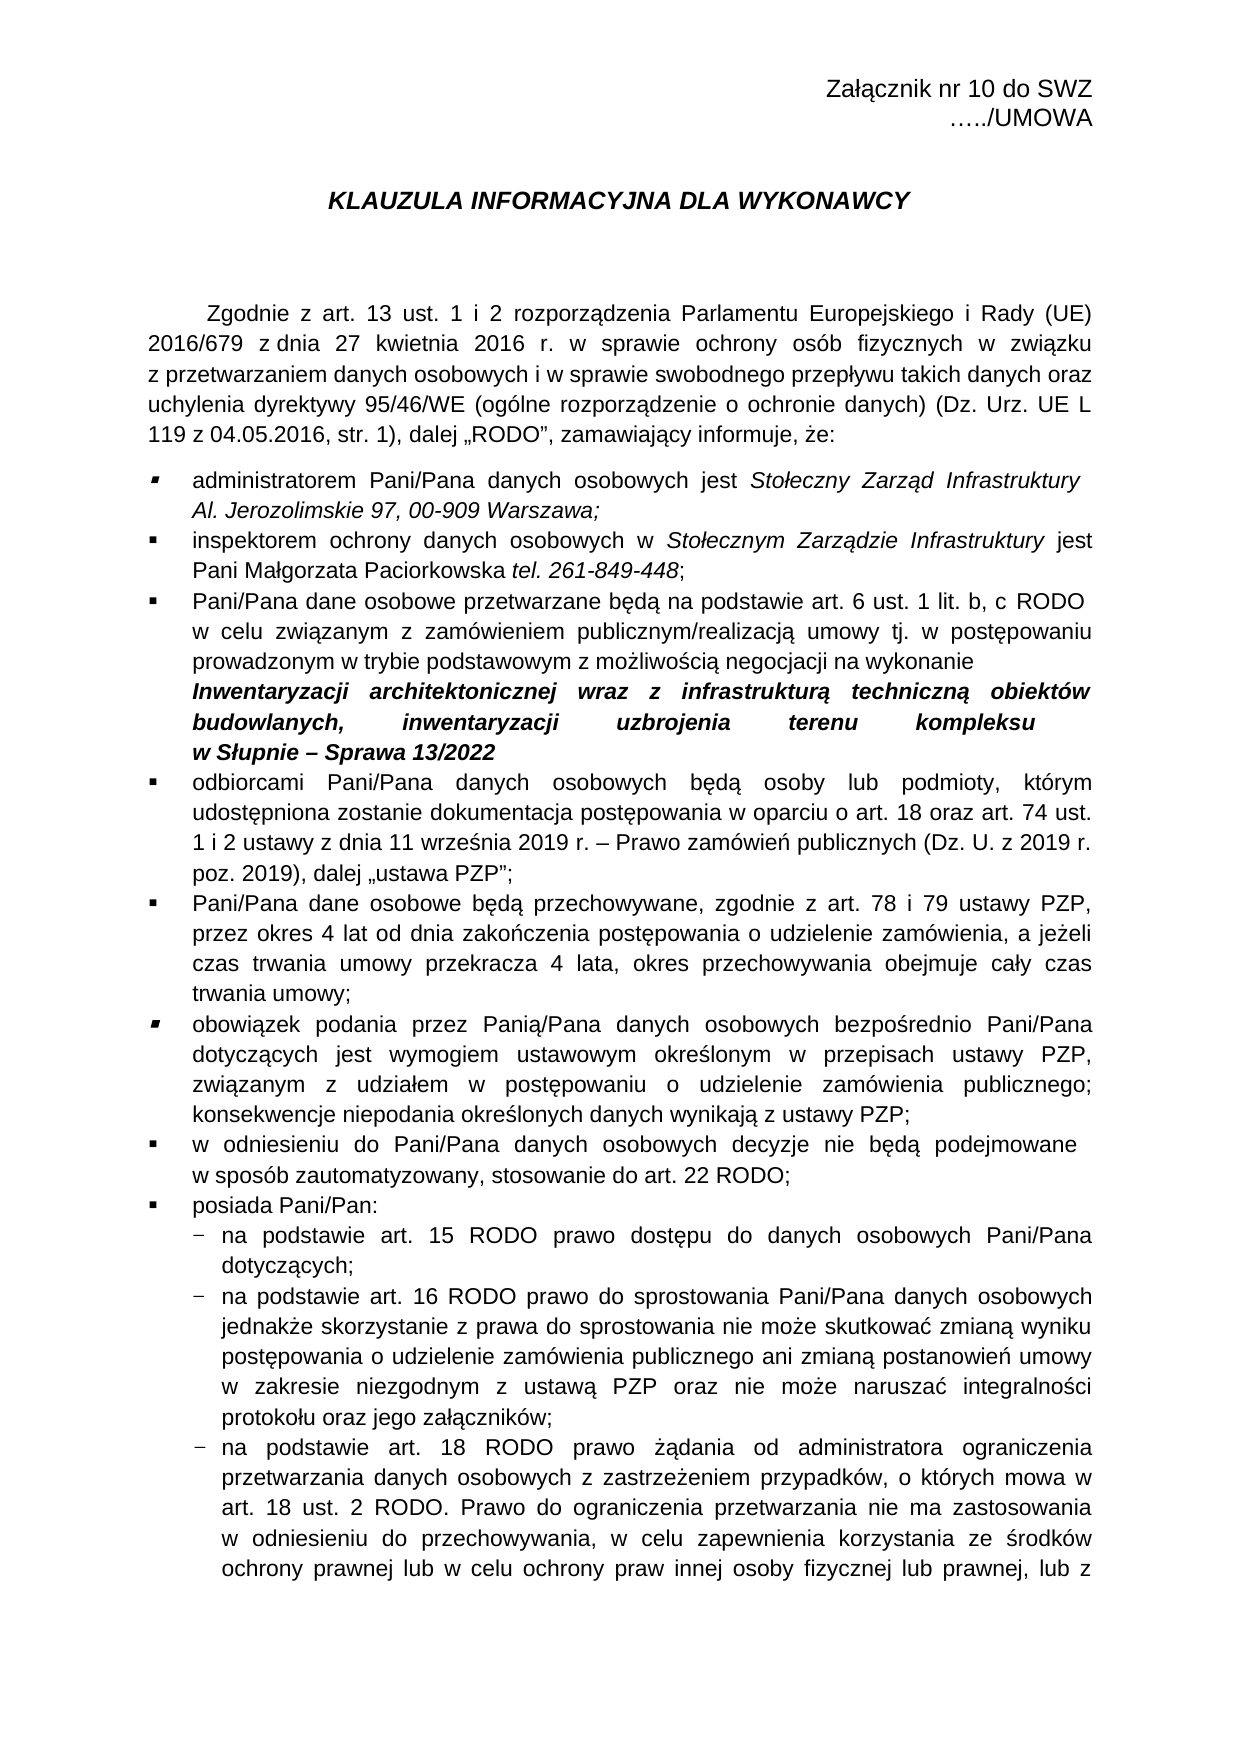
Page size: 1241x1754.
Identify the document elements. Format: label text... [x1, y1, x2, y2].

text Zgodnie z art. 13 ust. 1 i 2 rozporządzenia Parlamentu Europejskiego i Rady (UE) 2016/679 z dnia 27 kwietnia 2016 r. w sprawie ochrony osób fizycznych w związku z przetwarzaniem danych osobowych i w sprawie swobodnego przepływu takich danych oraz uchylenia dyrektywy 95/46/WE (ogólne rozporządzenie o ochronie danych) (Dz. Urz. UE L 119 z 04.05.2016, str. 1), dalej „RODO”, zamawiający informuje, że: [148, 300, 1093, 447]
text Inwentaryzacji architektonicznej wraz z infrastrukturą techniczną obiektów budowlanych, inwentaryzacji uzbrojenia terenu kompleksu w Słupnie – Sprawa 13/2022 [192, 678, 1093, 765]
list Pani/Pana dane osobowe będą przechowywane, zgodnie z art. 78 i 79 ustawy PZP, przez okres 4 lat od dnia zakończenia postępowania o udzielenie zamówienia, a jeżeli czas trwania umowy przekracza 4 lata, okres przechowywania obejmuje cały czas trwania umowy; [148, 890, 1093, 1007]
list odbiorcami Pani/Pana danych osobowych będą osoby lub podmioty, którym udostępniona zostanie dokumentacja postępowania w oparciu o art. 18 oraz art. 74 ust. 1 i 2 ustawy z dnia 11 września 2019 r. – Prawo zamówień publicznych (Dz. U. z 2019 r. poz. 2019), dalej „ustawa PZP”; [148, 769, 1093, 886]
list w odniesieniu do Pani/Pana danych osobowych decyzje nie będą podejmowane w sposób zautomatyzowany, stosowanie do art. 22 RODO; [148, 1131, 1093, 1188]
list Pani/Pana dane osobowe przetwarzane będą na podstawie art. 6 ust. 1 lit. b, c RODO w celu związanym z zamówieniem publicznym/realizacją umowy tj. w postępowaniu prowadzonym w trybie podstawowym z możliwością negocjacji na wykonanie [148, 588, 1093, 674]
list na podstawie art. 15 RODO prawo dostępu do danych osobowych Pani/Pana dotyczących; [192, 1222, 1093, 1279]
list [192, 1434, 1093, 1581]
list obowiązek podania przez Panią/Pana danych osobowych bezpośrednio Pani/Pana dotyczących jest wymogiem ustawowym określonym w przepisach ustawy PZP, związanym z udziałem w postępowaniu o udzielenie zamówienia publicznego; konsekwencje niepodania określonych danych wynikają z ustawy PZP; [148, 1011, 1093, 1128]
list na podstawie art. 16 RODO prawo do sprostowania Pani/Pana danych osobowych jednakże skorzystanie z prawa do sprostowania nie może skutkować zmianą wyniku postępowania o udzielenie zamówienia publicznego ani zmianą postanowień umowy w zakresie niezgodnym z ustawą PZP oraz nie może naruszać integralności protokołu oraz jego załączników; [192, 1283, 1093, 1430]
list posiada Pani/Pan: [148, 1192, 1093, 1218]
text KLAUZULA INFORMACYJNA DLA WYKONAWCY [148, 186, 1093, 215]
list administratorem Pani/Pana danych osobowych jest Stołeczny Zarząd Infrastruktury Al. Jerozolimskie 97, 00-909 Warszawa; [148, 467, 1093, 523]
list inspektorem ochrony danych osobowych w Stołecznym Zarządzie Infrastruktury jest Pani Małgorzata Paciorkowska tel. 261-849-448; [148, 527, 1093, 584]
